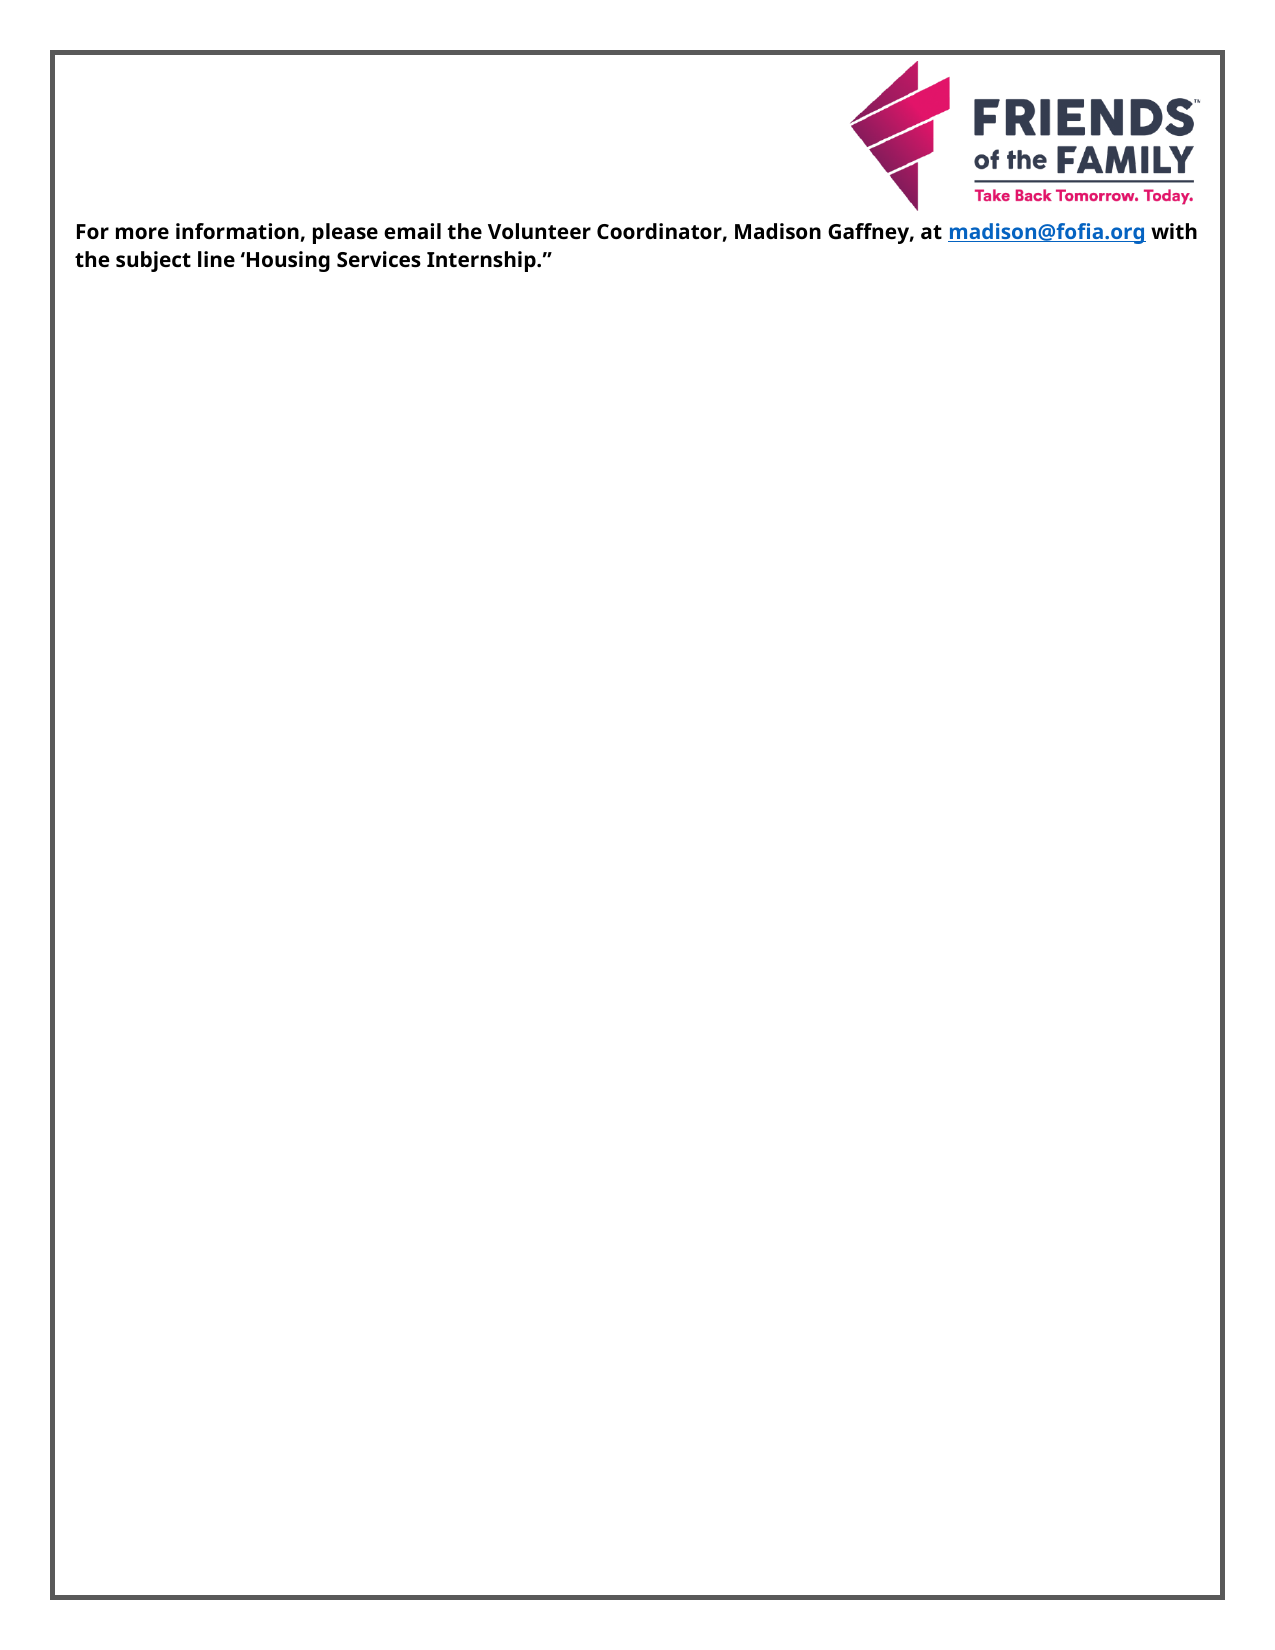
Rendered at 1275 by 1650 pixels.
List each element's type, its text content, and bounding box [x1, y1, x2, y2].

picture [849, 61, 1200, 211]
text For more information, please email the Volunteer Coordinator, Madison Gaffney, at madison@fofia.org with the subject line ‘Housing Services Internship.” [75, 217, 1200, 274]
